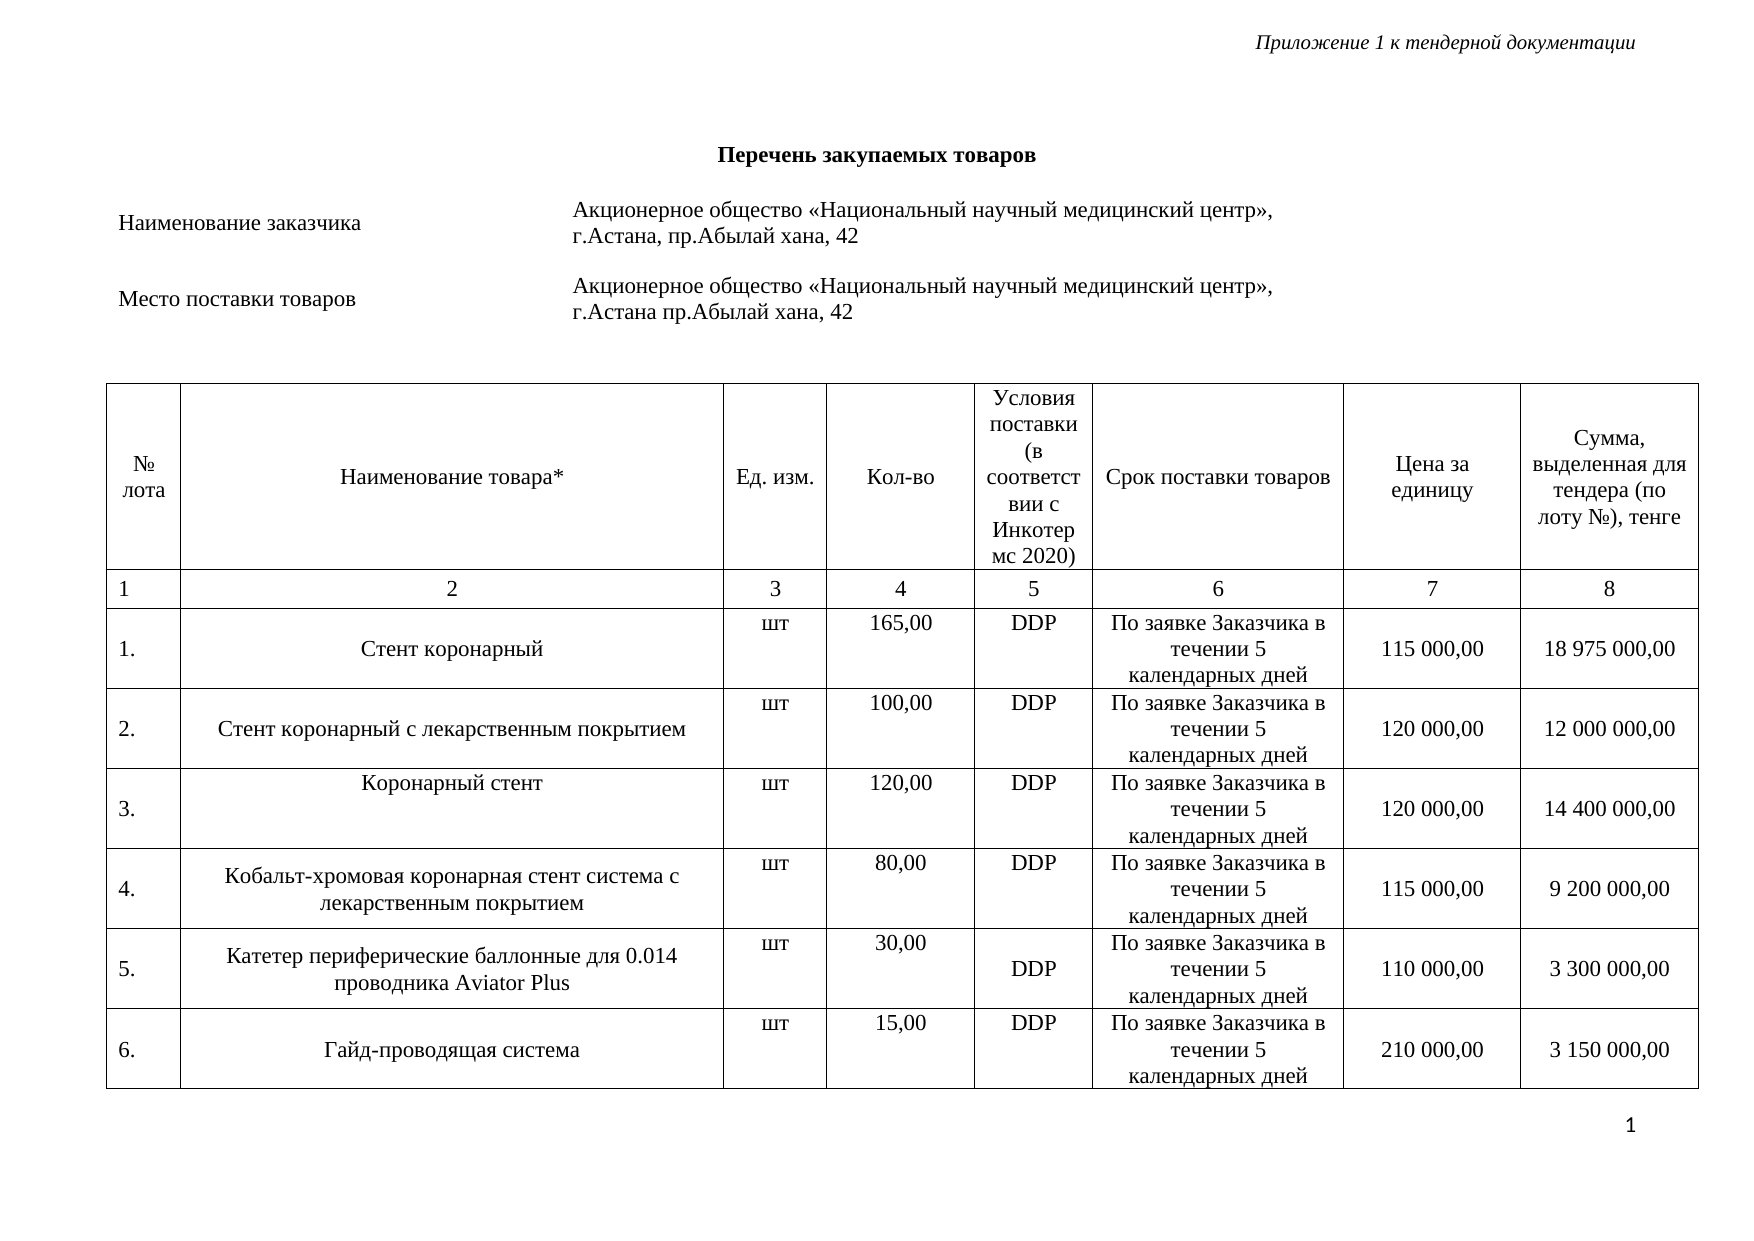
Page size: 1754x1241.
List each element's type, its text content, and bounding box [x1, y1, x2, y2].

table_cell шт [724, 849, 826, 928]
table_cell [107, 609, 180, 688]
table_cell 3 150 000,00 [1521, 1009, 1698, 1088]
table_cell 210 000,00 [1344, 1009, 1520, 1088]
table_cell 110 000,00 [1344, 929, 1520, 1008]
table_cell По заявке Заказчика в течении 5 календарных дней [1093, 609, 1343, 688]
table_cell шт [724, 1009, 826, 1088]
table_cell Гайд-проводящая система [181, 1009, 723, 1088]
table_header Сумма, выделенная для тендера (по лоту №), тенге [1521, 384, 1698, 569]
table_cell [1093, 1009, 1343, 1088]
table_cell 15,00 [827, 1009, 974, 1088]
table_cell 8 [1521, 570, 1698, 608]
table_cell DDP [975, 1009, 1092, 1088]
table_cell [1093, 929, 1343, 1008]
table_cell 3 [724, 570, 826, 608]
table_cell DDP [975, 849, 1092, 928]
table_header Кол-во [827, 384, 974, 569]
table_cell По заявке Заказчика в течении 5 календарных дней [1093, 849, 1343, 928]
table_cell [107, 689, 180, 768]
table_cell 12 000 000,00 [1521, 689, 1698, 768]
table_cell 115 000,00 [1344, 849, 1520, 928]
table_cell Кобальт-хромовая коронарная стент система с лекарственным покрытием [181, 849, 723, 928]
table_cell Cтент коронарный [181, 609, 723, 688]
table_cell 9 200 000,00 [1521, 849, 1698, 928]
table_cell По заявке Заказчика в течении 5 календарных дней [1093, 769, 1343, 848]
table_cell [107, 769, 180, 848]
table_cell 5 [975, 570, 1092, 608]
table_cell 2 [181, 570, 723, 608]
table_cell 120 000,00 [1344, 769, 1520, 848]
table_cell По заявке Заказчика в течении 5 календарных дней [1093, 689, 1343, 768]
table_cell Стент коронарный с лекарственным покрытием [181, 689, 723, 768]
table_cell 165,00 [827, 609, 974, 688]
table_cell 7 [1344, 570, 1520, 608]
text Перечень закупаемых товаров [118, 141, 1636, 168]
table_cell DDP [975, 609, 1092, 688]
table_header Ед. изм. [724, 384, 826, 569]
table_header Цена за единицу [1344, 384, 1520, 569]
table_cell 3 300 000,00 [1521, 929, 1698, 1008]
table_cell Коронарный стент [181, 769, 723, 848]
table_cell DDP [975, 769, 1092, 848]
table_cell Акционерное общество «Национальный научный медицинский центр», г.Астана пр.Абылай хана, 42 [561, 258, 1711, 338]
table_cell 4 [827, 570, 974, 608]
table_cell 30,00 [827, 929, 974, 1008]
table_header Акционерное общество «Национальный научный медицинский центр», г.Астана, пр.Абылай хана, 42 [561, 186, 1711, 258]
table_header Условия поставки (в соответствии с Инкотермс 2020) [975, 384, 1092, 569]
table_header Наименование заказчика [107, 186, 561, 258]
table_cell [107, 929, 180, 1008]
table_cell Катетер периферические баллонные для 0.014 проводника Aviator Plus [181, 929, 723, 1008]
table_cell 14 400 000,00 [1521, 769, 1698, 848]
table_cell 18 975 000,00 [1521, 609, 1698, 688]
table_cell DDP [975, 929, 1092, 1008]
table_cell 120 000,00 [1344, 689, 1520, 768]
table_cell 120,00 [827, 769, 974, 848]
table_cell [107, 1009, 180, 1088]
table_cell 6 [1093, 570, 1343, 608]
table_cell DDP [975, 689, 1092, 768]
table_cell [107, 849, 180, 928]
table_cell 100,00 [827, 689, 974, 768]
table_cell 1 [107, 570, 180, 608]
table_header Наименование товара* [181, 384, 723, 569]
table_cell Место поставки товаров [107, 258, 561, 338]
table_header Срок поставки товаров [1093, 384, 1343, 569]
table_cell шт [724, 609, 826, 688]
table_cell шт [724, 769, 826, 848]
table_cell 80,00 [827, 849, 974, 928]
table_cell 115 000,00 [1344, 609, 1520, 688]
table_header № лота [107, 384, 180, 569]
table_cell шт [724, 689, 826, 768]
table_cell шт [724, 929, 826, 1008]
